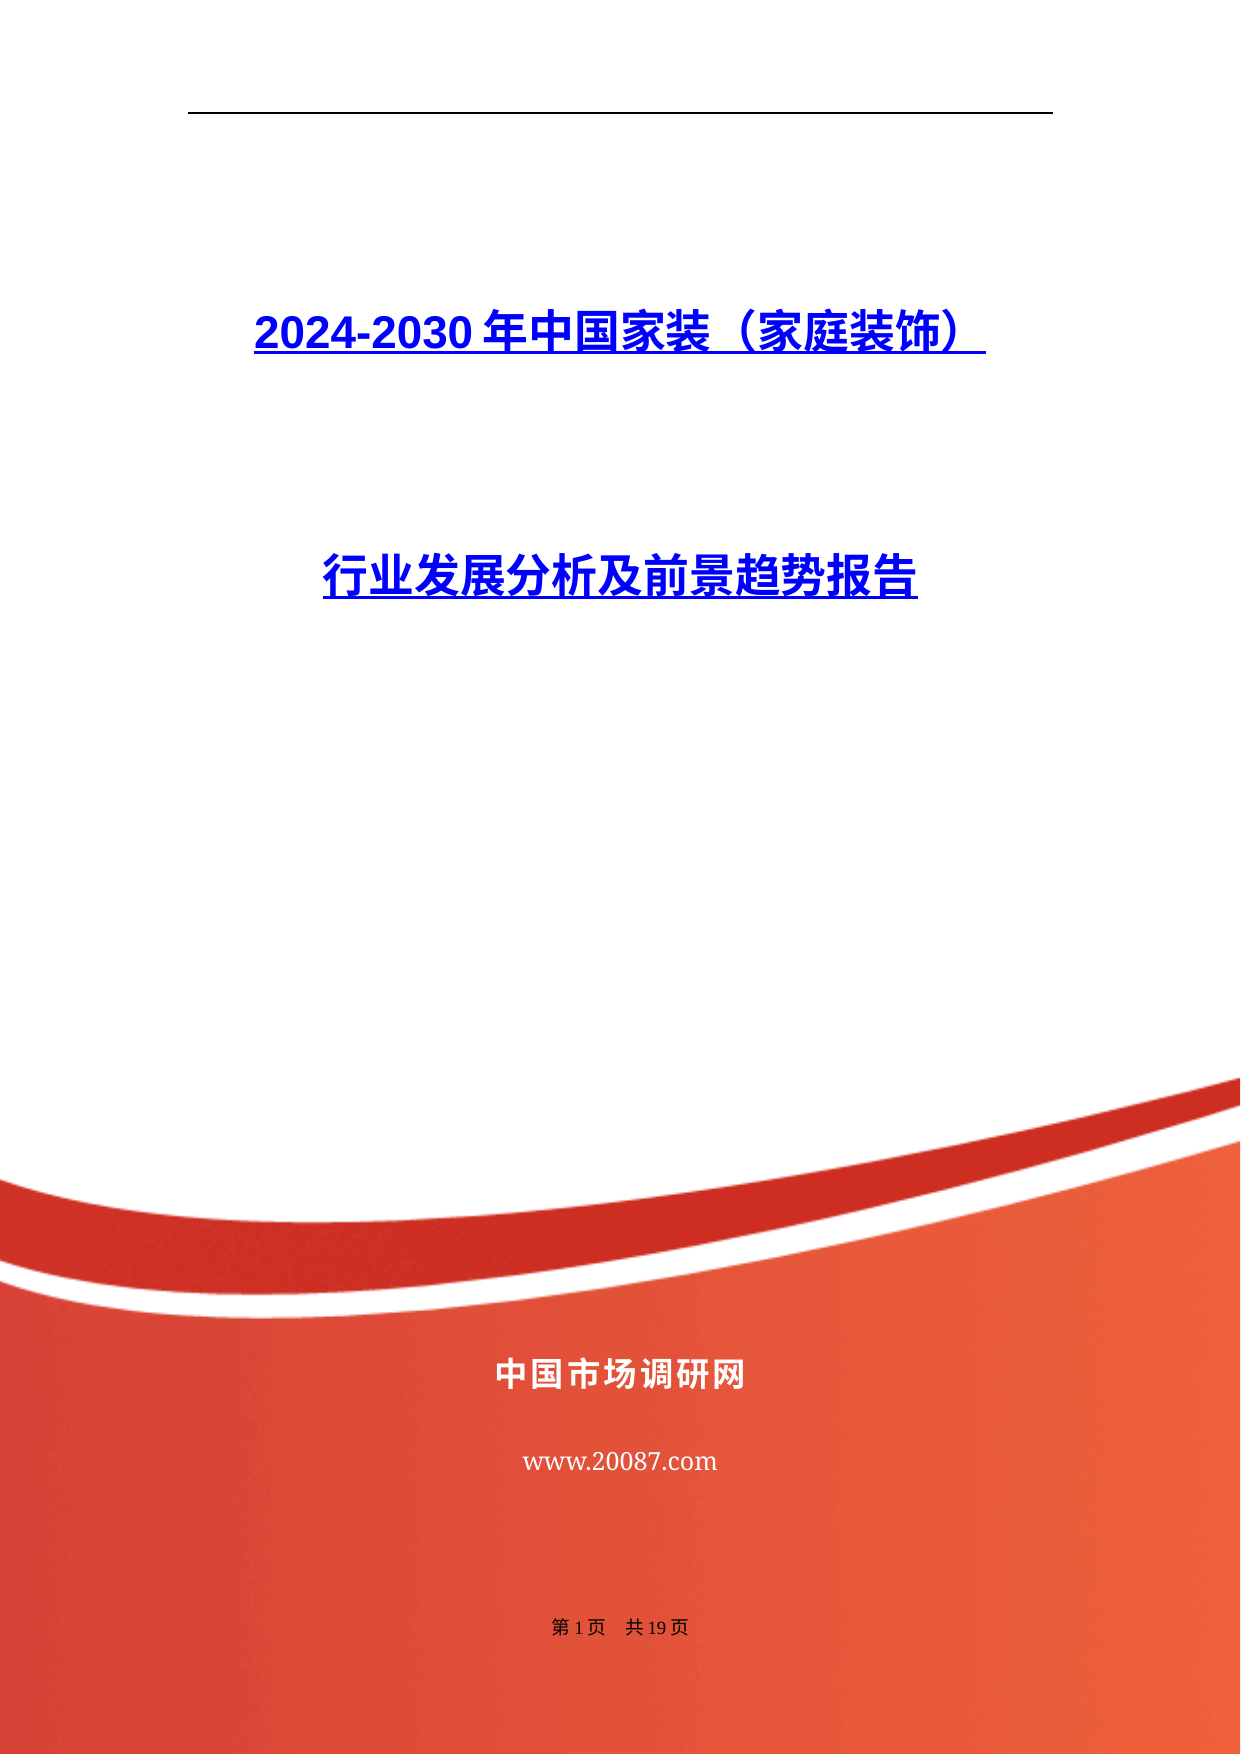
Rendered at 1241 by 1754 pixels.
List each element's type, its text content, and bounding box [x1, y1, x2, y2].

subtitle 中国市场调研网 [187, 1339, 1053, 1404]
table_header 2024-2030年中国家装（家庭装饰）行业发展分析及前景趋势报告 [188, 207, 1053, 773]
picture [0, 1006, 1241, 1754]
text www.20087.com [187, 1428, 1053, 1493]
